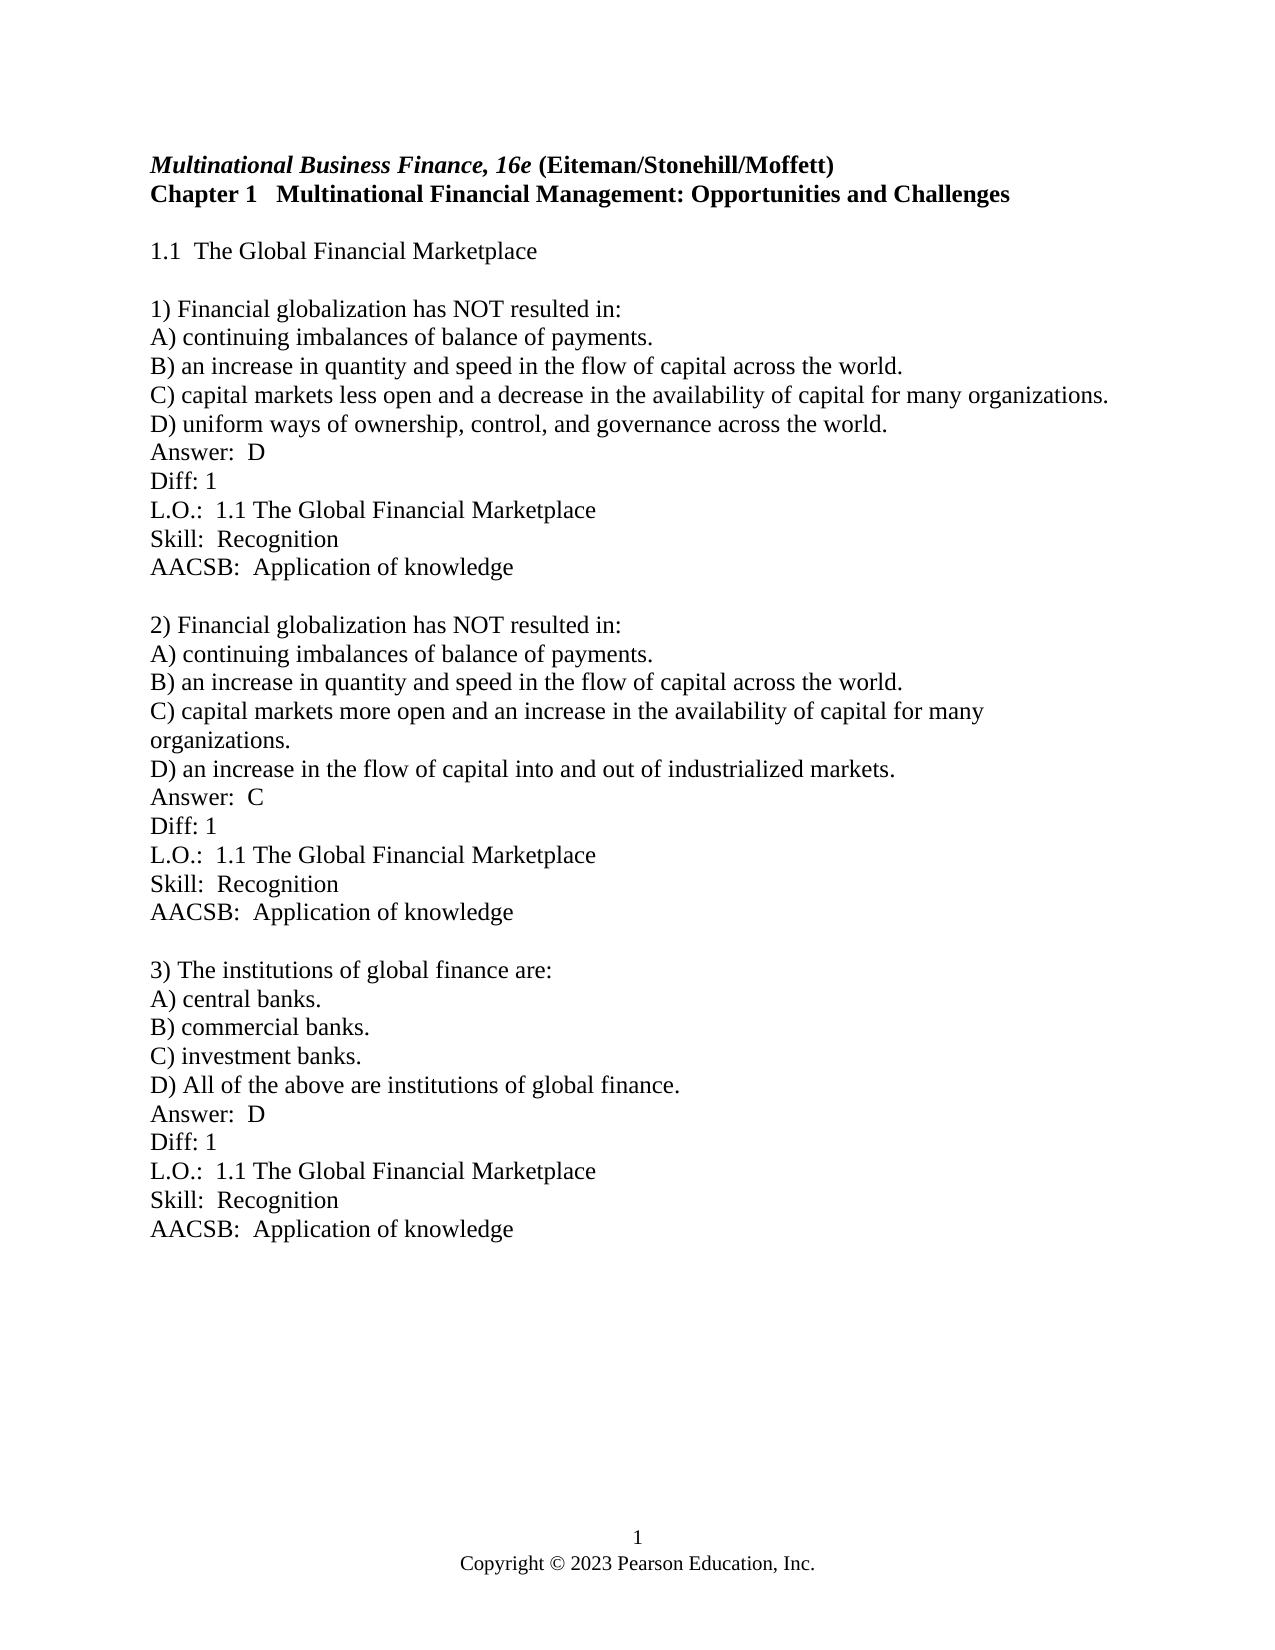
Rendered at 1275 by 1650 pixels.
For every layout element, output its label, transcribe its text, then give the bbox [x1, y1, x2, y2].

text A) central banks. [150, 984, 1125, 1012]
text C) capital markets more open and an increase in the availability of capital for many organizations. [150, 696, 1125, 754]
text L.O.: 1.1 The Global Financial Marketplace [150, 495, 1125, 524]
text L.O.: 1.1 The Global Financial Marketplace [150, 840, 1125, 869]
text Diff: 1 [150, 1127, 1125, 1156]
text B) an increase in quantity and speed in the flow of capital across the world. [150, 667, 1125, 696]
text D) uniform ways of ownership, control, and governance across the world. [150, 409, 1125, 437]
text Multinational Business Finance, 16e (Eiteman/Stonehill/Moffett) [150, 150, 1125, 179]
text AACSB: Application of knowledge [150, 552, 1125, 581]
text 3) The institutions of global finance are: [150, 955, 1125, 984]
text Skill: Recognition [150, 869, 1125, 897]
text C) capital markets less open and a decrease in the availability of capital for many organizations. [150, 380, 1125, 409]
text 2) Financial globalization has NOT resulted in: [150, 610, 1125, 639]
text D) an increase in the flow of capital into and out of industrialized markets. [150, 754, 1125, 782]
text C) investment banks. [150, 1041, 1125, 1070]
text Skill: Recognition [150, 524, 1125, 552]
text Answer: D [150, 437, 1125, 466]
text D) All of the above are institutions of global finance. [150, 1070, 1125, 1099]
text L.O.: 1.1 The Global Financial Marketplace [150, 1156, 1125, 1185]
text Answer: D [150, 1099, 1125, 1127]
text B) commercial banks. [150, 1012, 1125, 1041]
text Answer: C [150, 782, 1125, 811]
text Diff: 1 [150, 466, 1125, 495]
text Skill: Recognition [150, 1185, 1125, 1214]
text AACSB: Application of knowledge [150, 897, 1125, 926]
text B) an increase in quantity and speed in the flow of capital across the world. [150, 351, 1125, 380]
text A) continuing imbalances of balance of payments. [150, 322, 1125, 351]
text Diff: 1 [150, 811, 1125, 840]
text AACSB: Application of knowledge [150, 1214, 1125, 1242]
text Chapter 1 Multinational Financial Management: Opportunities and Challenges [150, 179, 1125, 207]
text 1.1 The Global Financial Marketplace [150, 236, 1125, 265]
text 1) Financial globalization has NOT resulted in: [150, 294, 1125, 322]
text A) continuing imbalances of balance of payments. [150, 639, 1125, 667]
